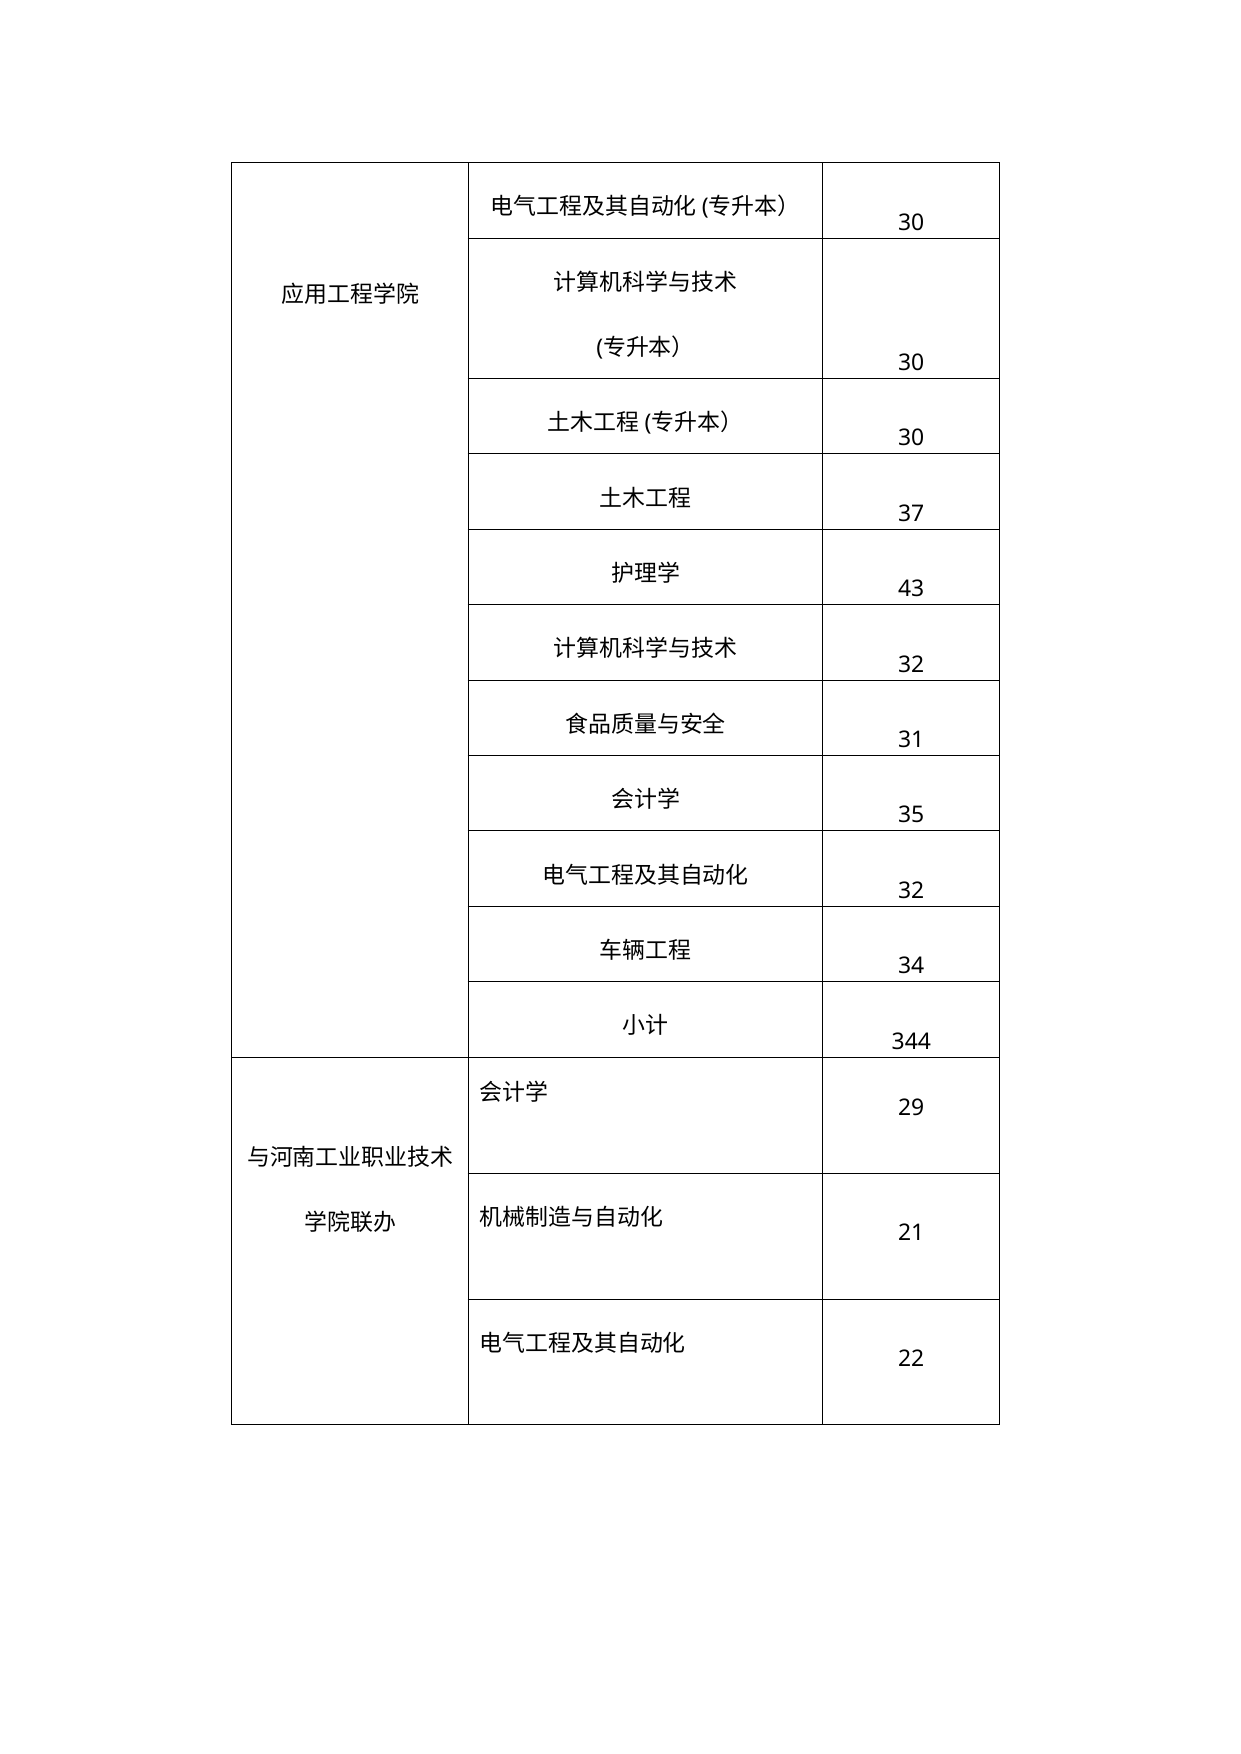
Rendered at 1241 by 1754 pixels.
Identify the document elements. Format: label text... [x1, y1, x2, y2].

table_cell 30 [823, 163, 999, 237]
table_cell 37 [823, 454, 999, 529]
table_cell 会计学 [469, 756, 822, 830]
table_cell 43 [823, 530, 999, 604]
table_cell 30 [823, 239, 999, 378]
table_cell 土木工程 (专升本） [469, 379, 822, 453]
table_cell 32 [823, 831, 999, 906]
table_cell 计算机科学与技术 [469, 605, 822, 679]
table_cell 21 [823, 1174, 999, 1298]
table_cell 35 [823, 756, 999, 830]
table_cell 护理学 [469, 530, 822, 604]
table_cell 29 [823, 1058, 999, 1173]
table_cell 计算机科学与技术 (专升本） [469, 239, 822, 378]
table_cell 小计 [469, 982, 822, 1057]
table_cell 34 [823, 907, 999, 981]
table_cell 食品质量与安全 [469, 681, 822, 755]
table_cell 与河南工业职业技术学院联办 [232, 1058, 468, 1424]
table_cell 车辆工程 [469, 907, 822, 981]
table_cell 应用工程学院 [232, 163, 468, 1057]
table_cell 机械制造与自动化 [469, 1174, 822, 1298]
table_cell 344 [823, 982, 999, 1057]
table_cell 电气工程及其自动化 [469, 831, 822, 906]
table_cell 会计学 [469, 1058, 822, 1173]
table_cell 31 [823, 681, 999, 755]
table_cell 32 [823, 605, 999, 679]
table_cell 22 [823, 1300, 999, 1424]
table_cell 30 [823, 379, 999, 453]
table_cell 电气工程及其自动化 (专升本） [469, 163, 822, 237]
table_cell 电气工程及其自动化 [469, 1300, 822, 1424]
table_cell 土木工程 [469, 454, 822, 529]
